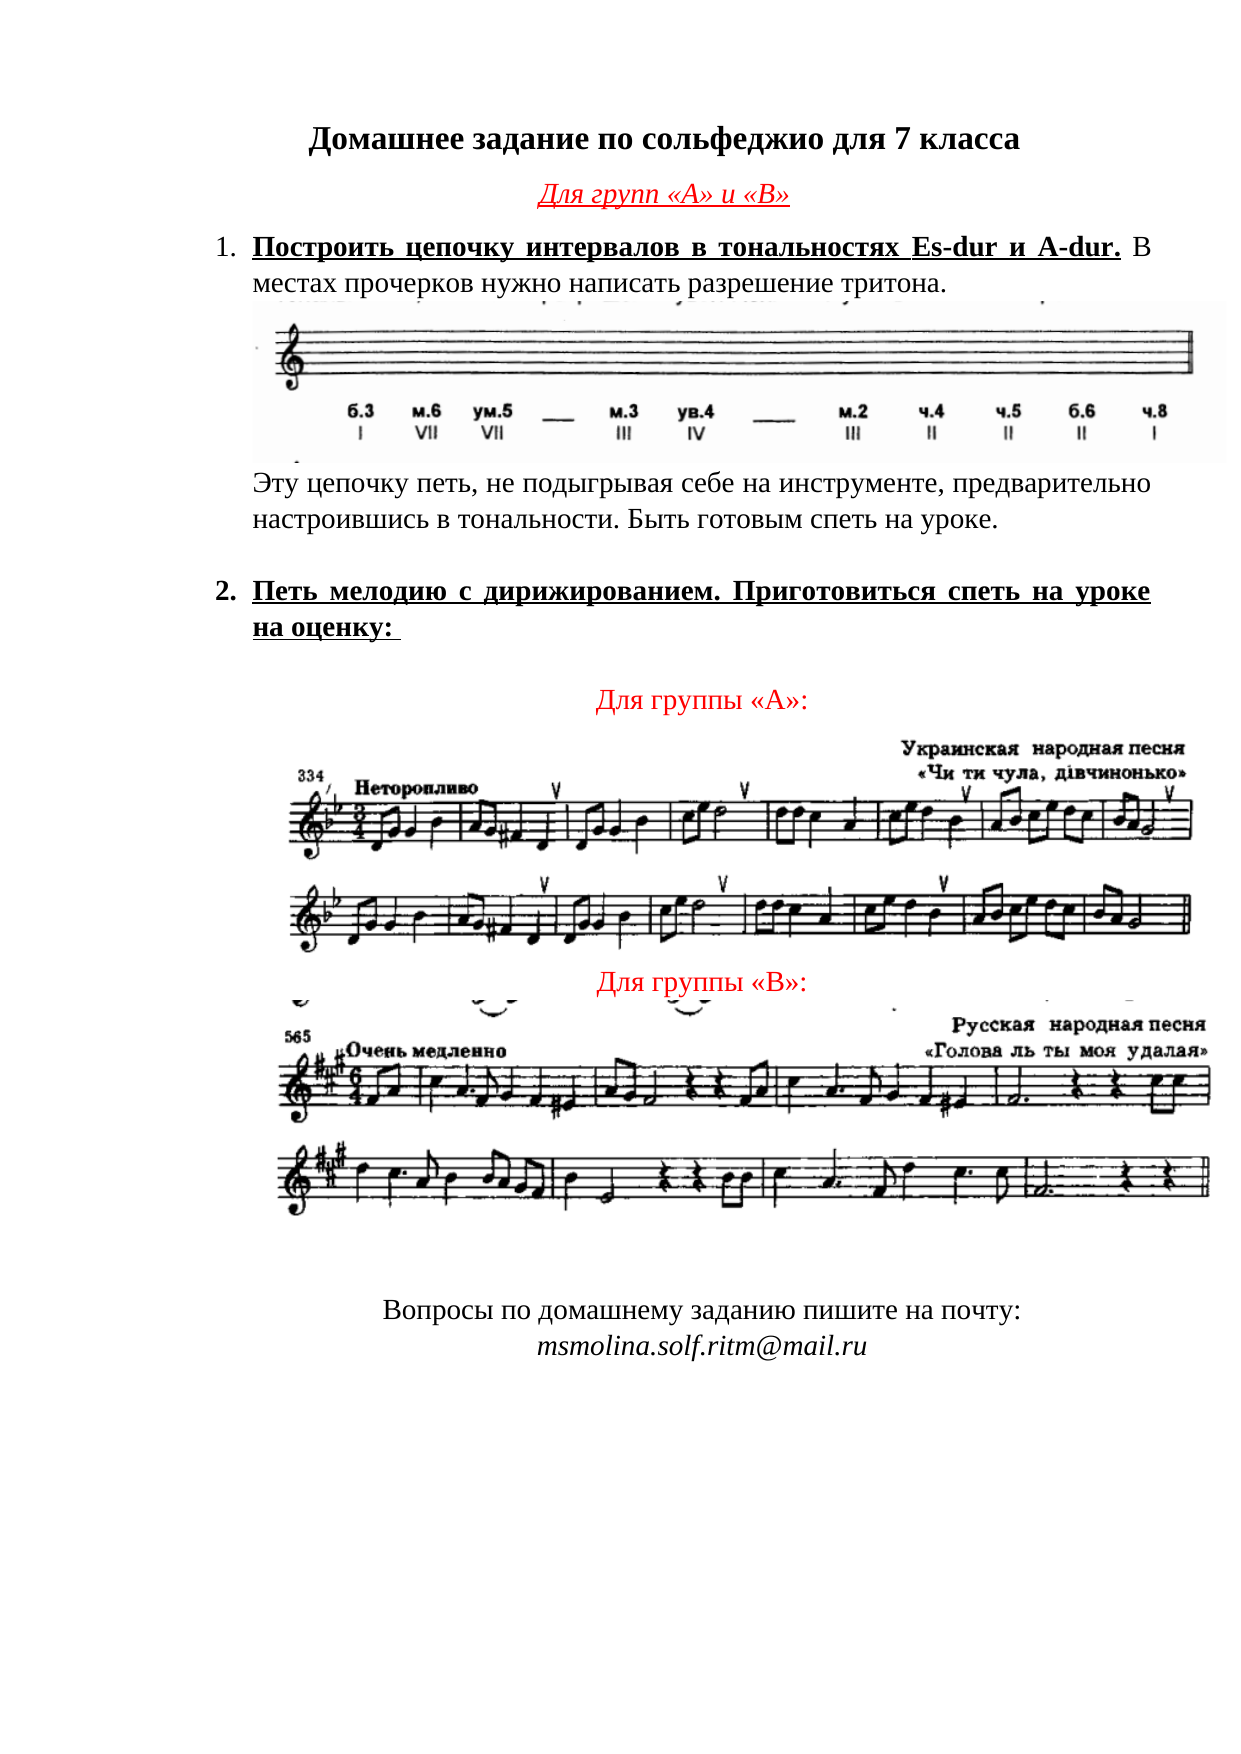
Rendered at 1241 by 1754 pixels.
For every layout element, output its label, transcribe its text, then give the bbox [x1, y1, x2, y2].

picture [252, 301, 1227, 463]
list Эту цепочку петь, не подыгрывая себе на инструменте, предварительно настроившись в тональности. Быть готовым спеть на уроке. [252, 465, 1152, 534]
text Домашнее задание по сольфеджио для 7 класса [177, 118, 1152, 156]
list Построить цепочку интервалов в тональностях Es-dur и A-dur. В местах прочерков нужно написать разрешение тритона. [215, 229, 1152, 299]
picture [252, 1000, 1227, 1218]
list Вопросы по домашнему заданию пишите на почту: msmolina.solf.ritm@mail.ru [252, 1292, 1152, 1362]
text Для групп «А» и «В» [177, 176, 1152, 210]
list Для группы «А»: [252, 682, 1152, 715]
list Для группы «В»: [252, 964, 1152, 998]
picture [252, 717, 1227, 962]
list Петь мелодию с дирижированием. Приготовиться спеть на уроке на оценку: [215, 573, 1152, 643]
